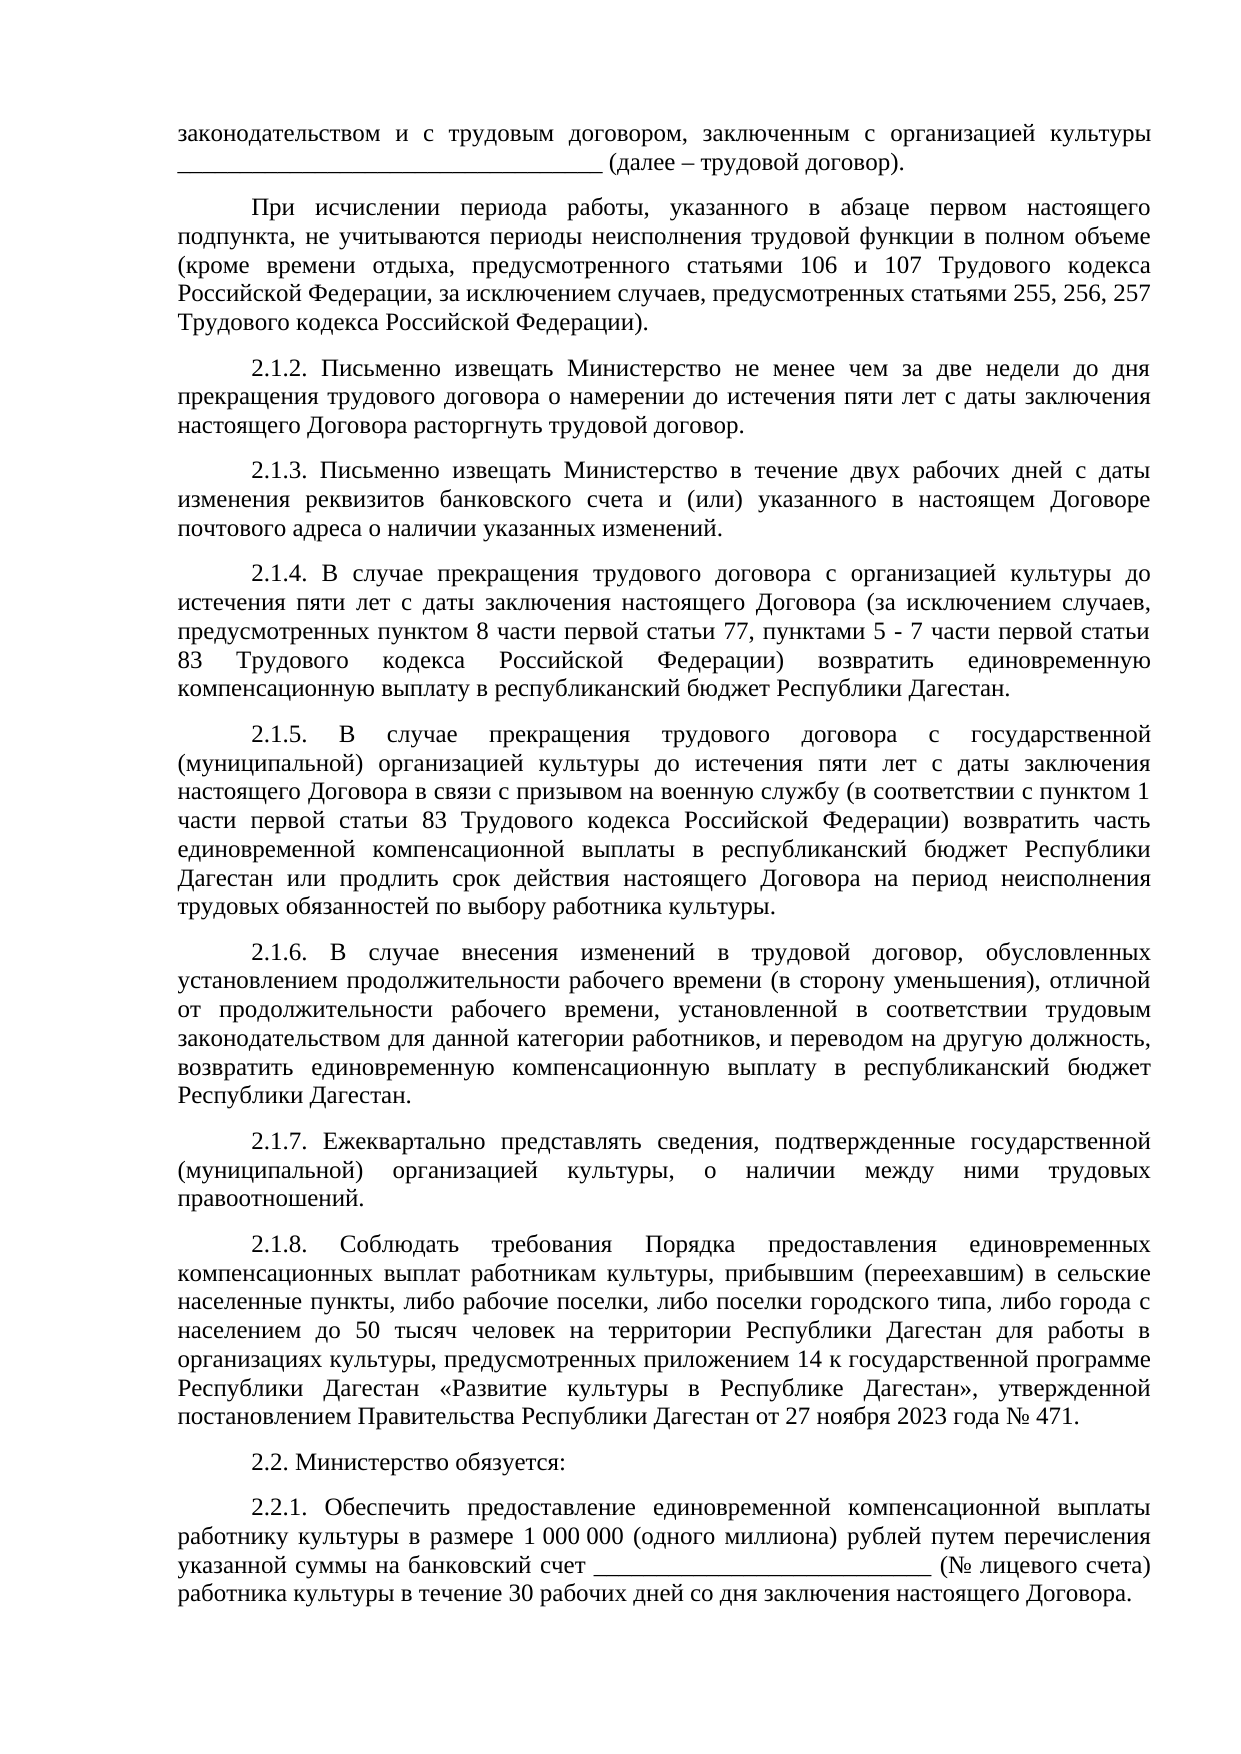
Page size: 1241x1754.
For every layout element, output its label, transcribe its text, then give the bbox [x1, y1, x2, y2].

text 2.1.8. Соблюдать требования Порядка предоставления единовременных компенсационных выплат работникам культуры, прибывшим (переехавшим) в сельские населенные пункты, либо рабочие поселки, либо поселки городского типа, либо города с населением до 50 тысяч человек на территории Республики Дагестан для работы в организациях культуры, предусмотренных приложением 14 к государственной программе Республики Дагестан «Развитие культуры в Республике Дагестан», утвержденной постановлением Правительства Республики Дагестан от 27 ноября 2023 года № 471. [177, 1229, 1152, 1430]
text 2.2. Министерство обязуется: [177, 1447, 1152, 1476]
text 2.1.4. В случае прекращения трудового договора с организацией культуры до истечения пяти лет с даты заключения настоящего Договора (за исключением случаев, предусмотренных пунктом 8 части первой статьи 77, пунктами 5 - 7 части первой статьи 83 Трудового кодекса Российской Федерации) возвратить единовременную компенсационную выплату в республиканский бюджет Республики Дагестан. [177, 558, 1152, 702]
text 2.1.3. Письменно извещать Министерство в течение двух рабочих дней с даты изменения реквизитов банковского счета и (или) указанного в настоящем Договоре почтового адреса о наличии указанных изменений. [177, 456, 1152, 542]
text 2.1.5. В случае прекращения трудового договора с государственной (муниципальной) организацией культуры до истечения пяти лет с даты заключения настоящего Договора в связи с призывом на военную службу (в соответствии с пунктом 1 части первой статьи 83 Трудового кодекса Российской Федерации) возвратить часть единовременной компенсационной выплаты в республиканский бюджет Республики Дагестан или продлить срок действия настоящего Договора на период неисполнения трудовых обязанностей по выбору работника культуры. [177, 719, 1152, 920]
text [177, 118, 1152, 176]
text 2.2.1. Обеспечить предоставление единовременной компенсационной выплаты работнику культуры в размере 1 000 000 (одного миллиона) рублей путем перечисления указанной суммы на банковский счет ___________________________ (№ лицевого счета) работника культуры в течение 30 рабочих дней со дня заключения настоящего Договора. [177, 1492, 1152, 1607]
text 2.1.2. Письменно извещать Министерство не менее чем за две недели до дня прекращения трудового договора о намерении до истечения пяти лет с даты заключения настоящего Договора расторгнуть трудовой договор. [177, 353, 1152, 439]
text При исчислении периода работы, указанного в абзаце первом настоящего подпункта, не учитываются периоды неисполнения трудовой функции в полном объеме (кроме времени отдыха, предусмотренного статьями 106 и 107 Трудового кодекса Российской Федерации, за исключением случаев, предусмотренных статьями 255, 256, 257 Трудового кодекса Российской Федерации). [177, 192, 1152, 336]
text 2.1.6. В случае внесения изменений в трудовой договор, обусловленных установлением продолжительности рабочего времени (в сторону уменьшения), отличной от продолжительности рабочего времени, установленной в соответствии трудовым законодательством для данной категории работников, и переводом на другую должность, возвратить единовременную компенсационную выплату в республиканский бюджет Республики Дагестан. [177, 937, 1152, 1109]
text 2.1.7. Ежеквартально представлять сведения, подтвержденные государственной (муниципальной) организацией культуры, о наличии между ними трудовых правоотношений. [177, 1126, 1152, 1212]
